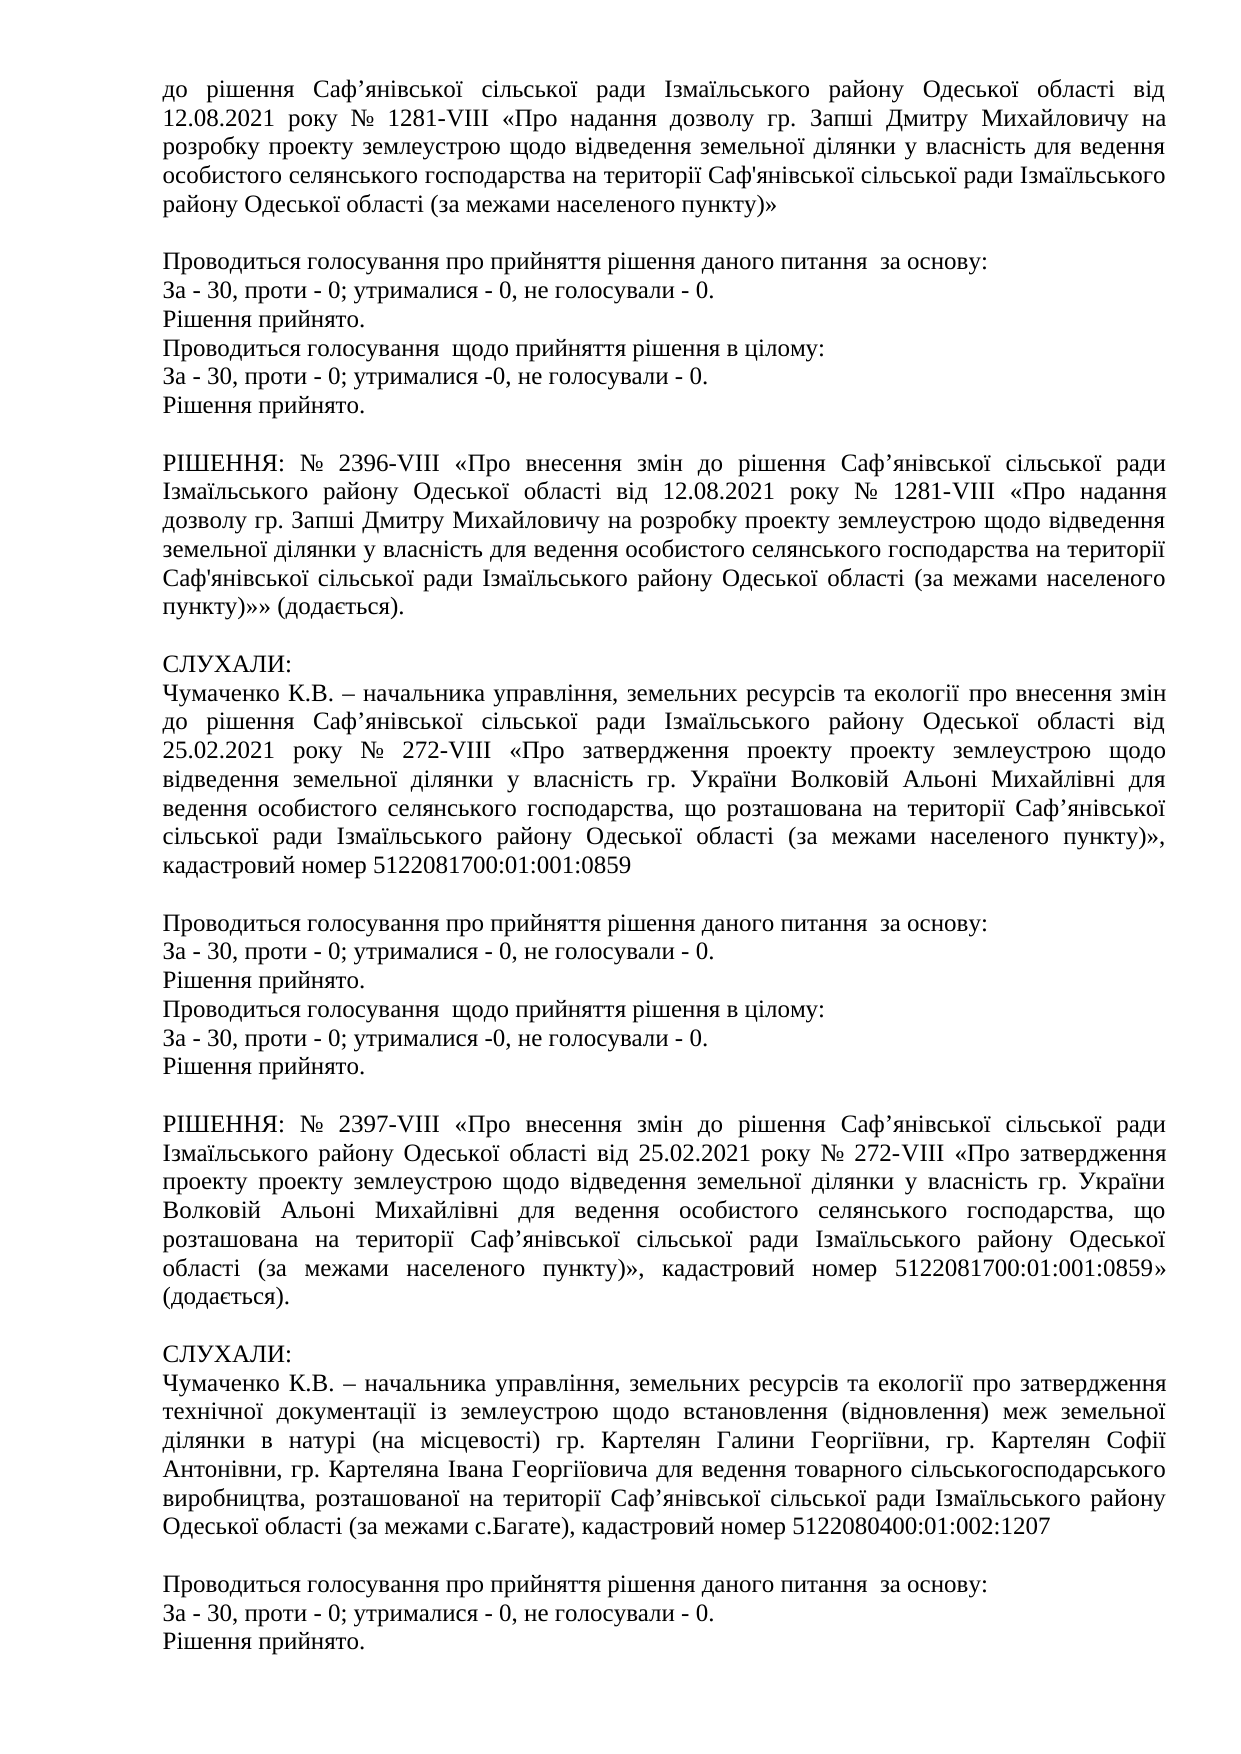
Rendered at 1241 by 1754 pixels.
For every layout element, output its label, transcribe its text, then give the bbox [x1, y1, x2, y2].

text Проводиться голосування про прийняття рішення даного питання за основу: [162, 908, 1167, 936]
text Рішення прийнято. [162, 1626, 1167, 1655]
text За - 30, проти - 0; утрималися -0, не голосували - 0. [162, 1023, 1167, 1051]
text РІШЕННЯ: № 2396-VIII «Про внесення змін до рішення Саф’янівської сільської ради Ізмаїльського району Одеської області від 12.08.2021 року № 1281-VІІІ «Про надання дозволу гр. Запші Дмитру Михайловичу на розробку проекту землеустрою щодо відведення земельної ділянки у власність для ведення особистого селянського господарства на території Саф'янівської сільської ради Ізмаїльського району Одеської області (за межами населеного пункту)»» (додається). [162, 448, 1167, 620]
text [162, 74, 1167, 218]
text Проводиться голосування щодо прийняття рішення в цілому: [162, 333, 1167, 361]
text Рішення прийнято. [162, 304, 1167, 333]
text Рішення прийнято. [162, 1051, 1167, 1080]
text Чумаченко К.В. – начальника управління, земельних ресурсів та екології про затвердження технічної документації із землеустрою щодо встановлення (відновлення) меж земельної ділянки в натурі (на місцевості) гр. Картелян Галини Георгіївни, гр. Картелян Софії Антонівни, гр. Картеляна Івана Георгіїовича для ведення товарного сільськогосподарського виробництва, розташованої на території Саф’янівської сільської ради Ізмаїльського району Одеської області (за межами с.Багате), кадастровий номер 5122080400:01:002:1207 [162, 1368, 1167, 1540]
text Проводиться голосування про прийняття рішення даного питання за основу: [162, 246, 1167, 275]
text РІШЕННЯ: № 2397-VIII «Про внесення змін до рішення Саф’янівської сільської ради Ізмаїльського району Одеської області від 25.02.2021 року № 272-VІІІ «Про затвердження проекту проекту землеустрою щодо відведення земельної ділянки у власність гр. України Волковій Альоні Михайлівні для ведення особистого селянського господарства, що розташована на території Саф’янівської сільської ради Ізмаїльського району Одеської області (за межами населеного пункту)», кадастровий номер 5122081700:01:001:0859» (додається). [162, 1109, 1167, 1310]
text За - 30, проти - 0; утрималися - 0, не голосували - 0. [162, 275, 1167, 304]
text За - 30, проти - 0; утрималися - 0, не голосували - 0. [162, 1598, 1167, 1626]
text СЛУХАЛИ: [162, 649, 1167, 678]
text Чумаченко К.В. – начальника управління, земельних ресурсів та екології про внесення змін до рішення Саф’янівської сільської ради Ізмаїльського району Одеської області від 25.02.2021 року № 272-VІІІ «Про затвердження проекту проекту землеустрою щодо відведення земельної ділянки у власність гр. України Волковій Альоні Михайлівні для ведення особистого селянського господарства, що розташована на території Саф’янівської сільської ради Ізмаїльського району Одеської області (за межами населеного пункту)», кадастровий номер 5122081700:01:001:0859 [162, 678, 1167, 879]
text Проводиться голосування щодо прийняття рішення в цілому: [162, 994, 1167, 1023]
text Рішення прийнято. [162, 965, 1167, 994]
text Проводиться голосування про прийняття рішення даного питання за основу: [162, 1569, 1167, 1598]
text За - 30, проти - 0; утрималися - 0, не голосували - 0. [162, 936, 1167, 965]
text Рішення прийнято. [162, 390, 1167, 419]
text СЛУХАЛИ: [162, 1339, 1167, 1368]
text За - 30, проти - 0; утрималися -0, не голосували - 0. [162, 361, 1167, 390]
